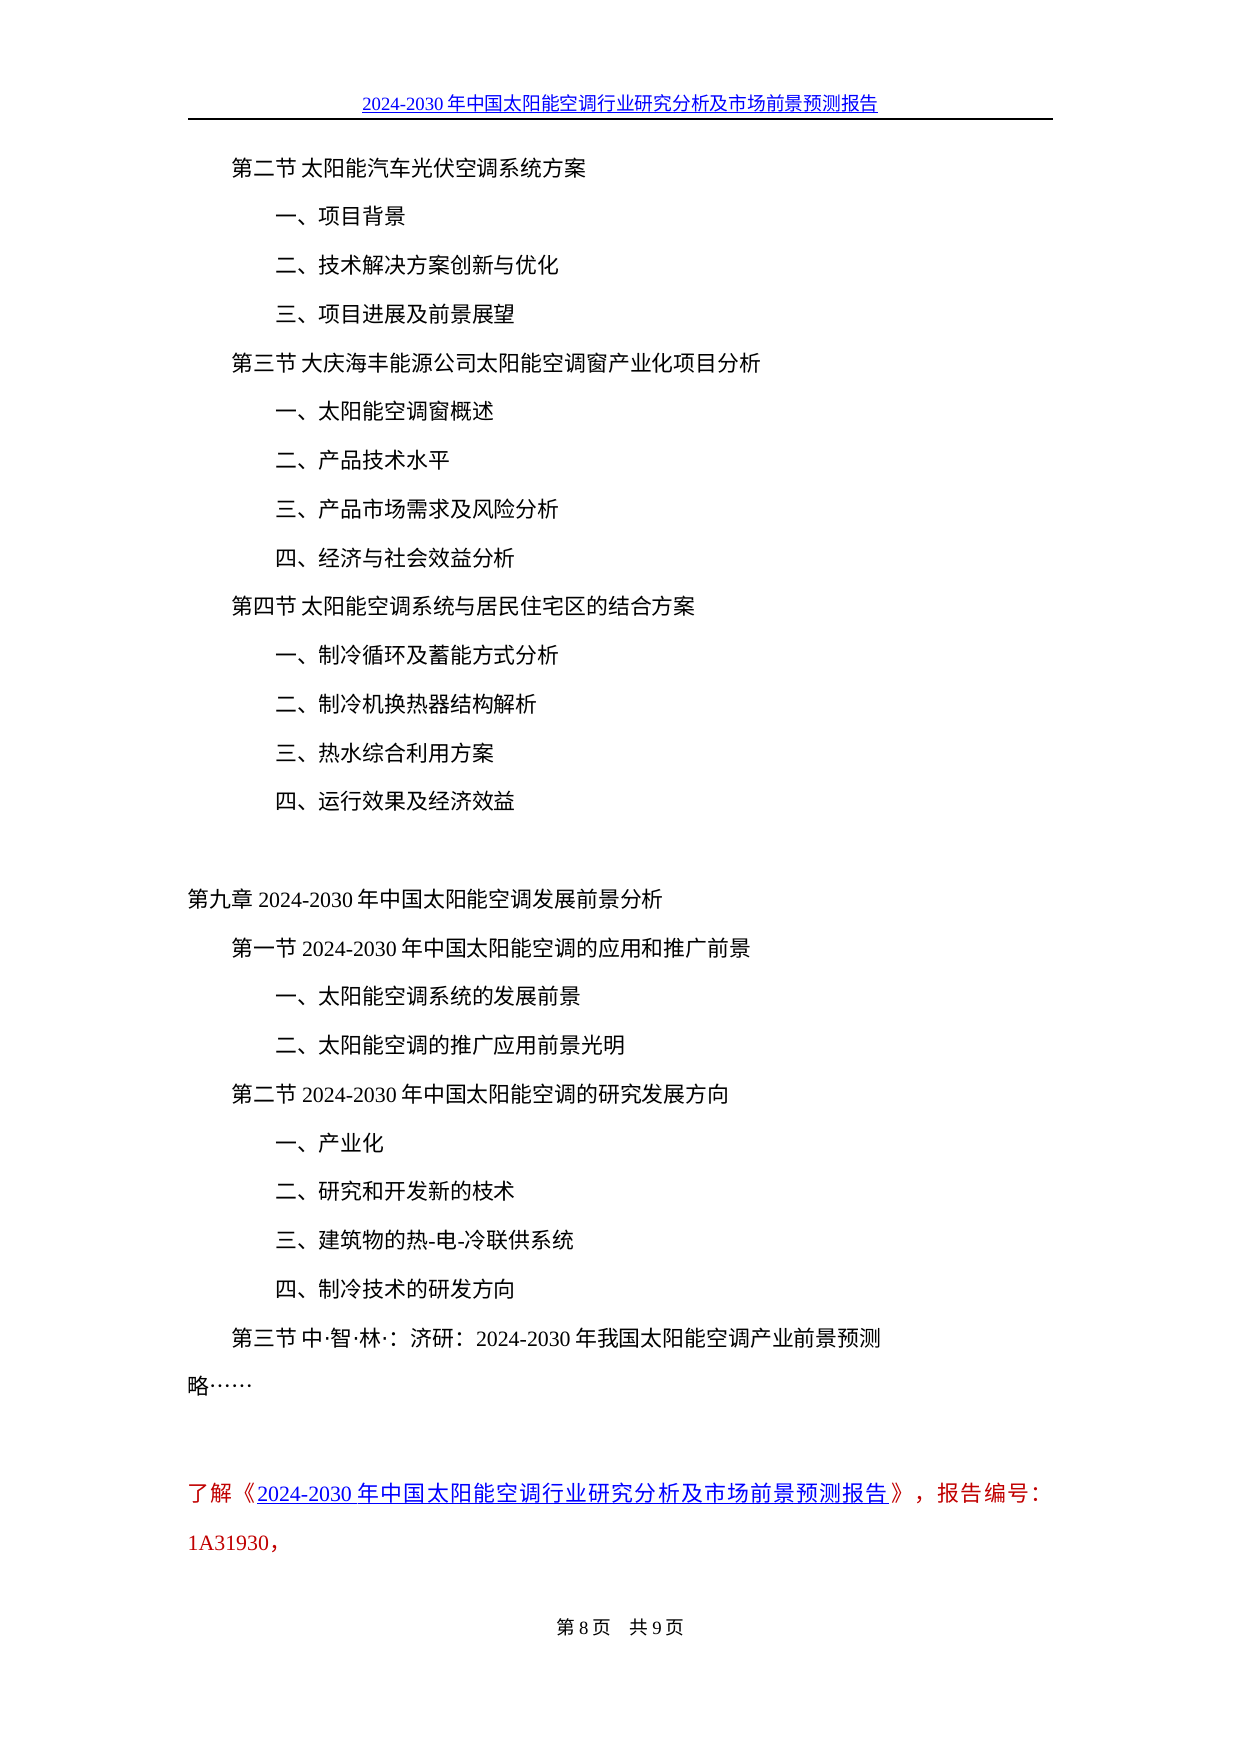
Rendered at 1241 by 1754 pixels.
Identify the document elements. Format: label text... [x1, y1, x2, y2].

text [187, 150, 1053, 1401]
text 了解《2024-2030年中国太阳能空调行业研究分析及市场前景预测报告》，报告编号：1A31930， [187, 1475, 1053, 1557]
